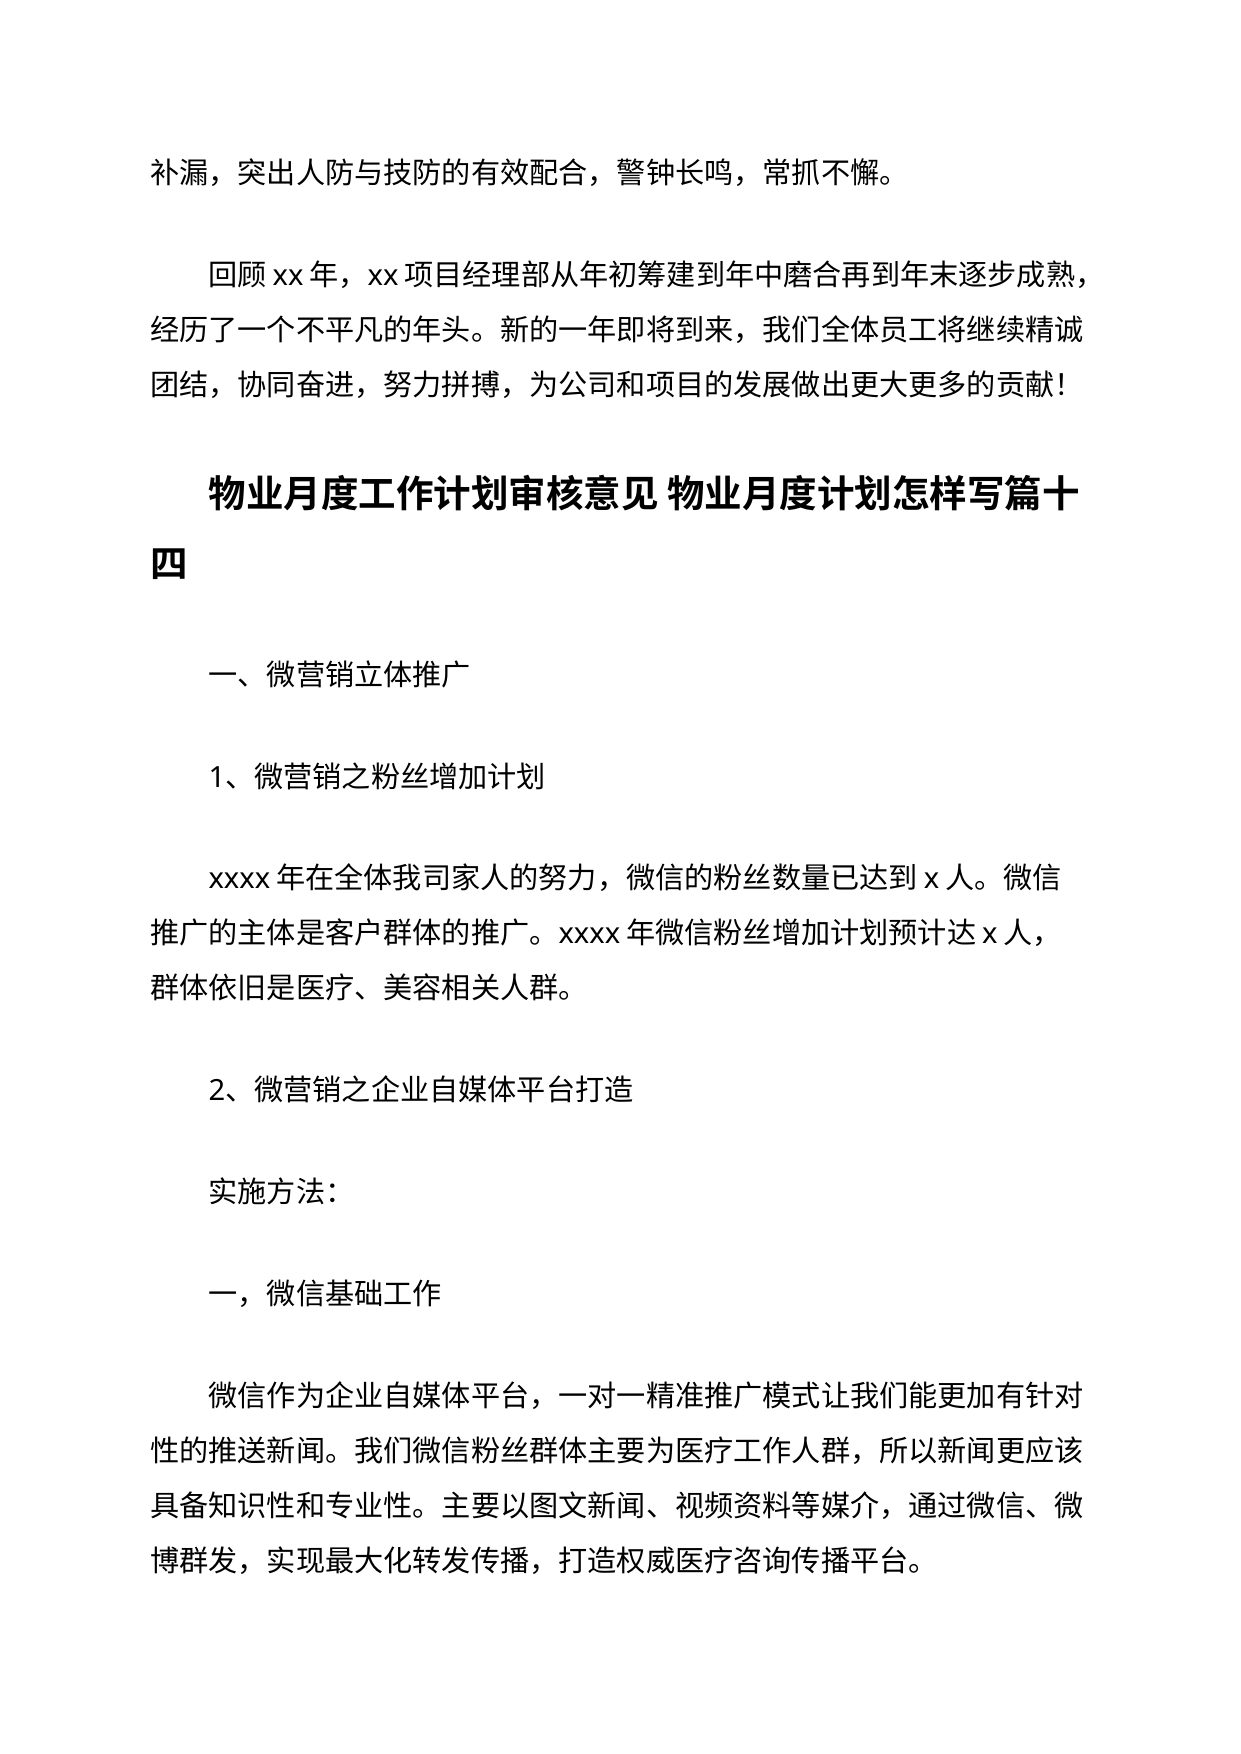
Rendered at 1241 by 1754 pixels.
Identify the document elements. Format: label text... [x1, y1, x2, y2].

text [150, 150, 1090, 192]
text 物业月度工作计划审核意见 物业月度计划怎样写篇十四 [150, 463, 1090, 588]
text 回顾xx年，xx项目经理部从年初筹建到年中磨合再到年末逐步成熟，经历了一个不平凡的年头。新的一年即将到来，我们全体员工将继续精诚团结，协同奋进，努力拼搏，为公司和项目的发展做出更大更多的贡献！ [150, 252, 1090, 404]
text 1、微营销之粉丝增加计划 [150, 753, 1090, 796]
text 一、微营销立体推广 [150, 651, 1090, 694]
text 2、微营销之企业自媒体平台打造 [150, 1067, 1090, 1109]
text 微信作为企业自媒体平台，一对一精准推广模式让我们能更加有针对性的推送新闻。我们微信粉丝群体主要为医疗工作人群，所以新闻更应该具备知识性和专业性。主要以图文新闻、视频资料等媒介，通过微信、微博群发，实现最大化转发传播，打造权威医疗咨询传播平台。 [150, 1372, 1090, 1579]
text xxxx年在全体我司家人的努力，微信的粉丝数量已达到x人。微信推广的主体是客户群体的推广。xxxx年微信粉丝增加计划预计达x人，群体依旧是医疗、美容相关人群。 [150, 855, 1090, 1007]
text 实施方法： [150, 1169, 1090, 1211]
text 一，微信基础工作 [150, 1271, 1090, 1313]
